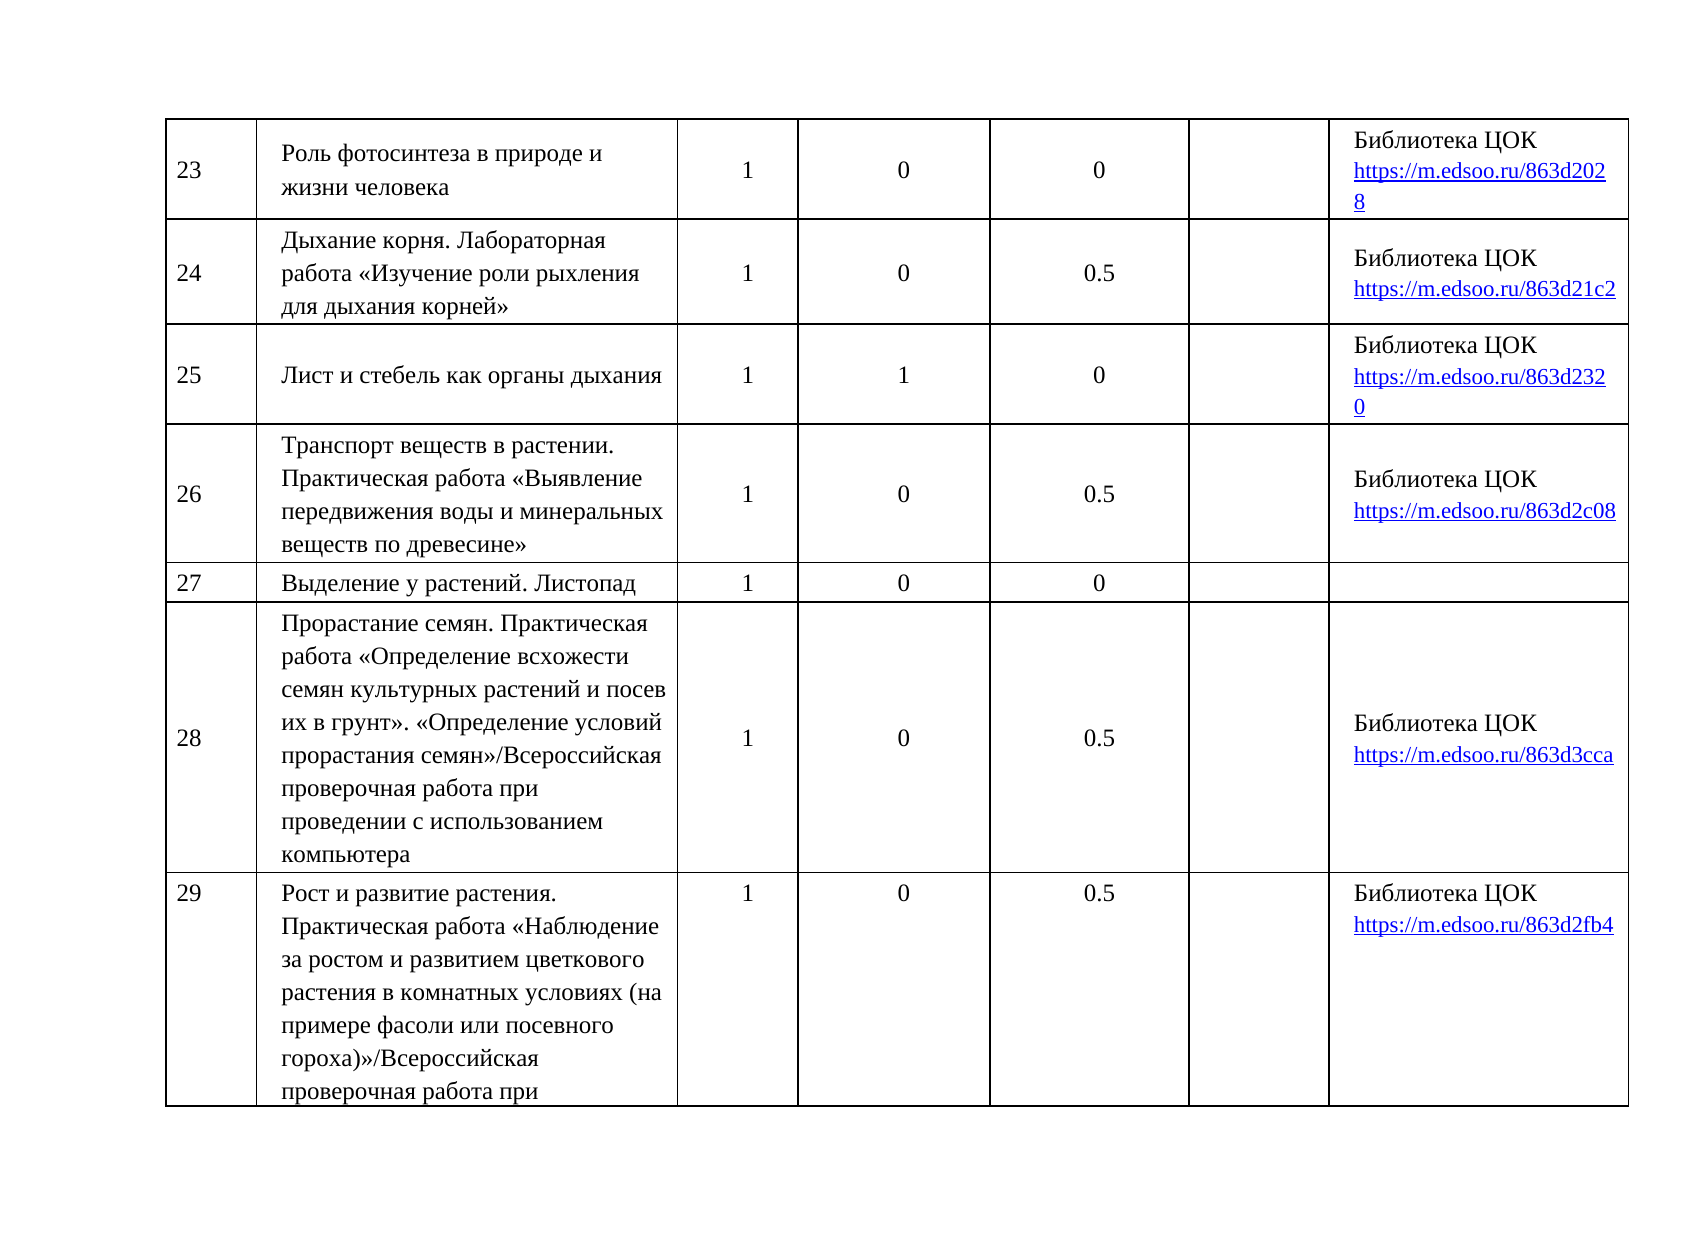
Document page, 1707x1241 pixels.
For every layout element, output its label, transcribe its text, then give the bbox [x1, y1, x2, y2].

table_cell Библиотека ЦОК https://m.edsoo.ru/863d2320 [1330, 325, 1628, 423]
table_cell [1190, 120, 1328, 218]
table_cell Библиотека ЦОК https://m.edsoo.ru/863d2c08 [1330, 425, 1628, 562]
table_cell 1 [799, 325, 989, 423]
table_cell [1330, 120, 1628, 218]
table_cell 23 [167, 120, 256, 218]
table_cell 28 [167, 603, 256, 871]
table_cell 0.5 [991, 425, 1188, 562]
table_cell Лист и стебель как органы дыхания [257, 325, 677, 423]
table_cell [1190, 325, 1328, 423]
table_cell 0 [799, 220, 989, 323]
table_cell 1 [678, 325, 797, 423]
table_cell Библиотека ЦОК https://m.edsoo.ru/863d21c2 [1330, 220, 1628, 323]
table_cell [1190, 220, 1328, 323]
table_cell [1330, 873, 1628, 1105]
table_cell [1330, 563, 1628, 601]
table_cell [1190, 425, 1328, 562]
table_cell 1 [678, 425, 797, 562]
table_cell Библиотека ЦОК https://m.edsoo.ru/863d3cca [1330, 603, 1628, 871]
table_cell [1190, 873, 1328, 1105]
table_cell Выделение у растений. Листопад [257, 563, 677, 601]
table_cell Прорастание семян. Практическая работа «Определение всхожести семян культурных растений и посев их в грунт». «Определение условий прорастания семян»/Всероссийская проверочная работа при проведении с использованием компьютера [257, 603, 677, 871]
table_cell 0 [799, 603, 989, 871]
table_cell Роль фотосинтеза в природе и жизни человека [257, 120, 677, 218]
table_cell 1 [678, 563, 797, 601]
table_cell 0 [991, 563, 1188, 601]
table_cell 1 [678, 873, 797, 1105]
table_cell Транспорт веществ в растении. Практическая работа «Выявление передвижения воды и минеральных веществ по древесине» [257, 425, 677, 562]
table_cell Дыхание корня. Лабораторная работа «Изучение роли рыхления для дыхания корней» [257, 220, 677, 323]
table_cell 25 [167, 325, 256, 423]
table_cell 0.5 [991, 220, 1188, 323]
table_cell 0 [799, 563, 989, 601]
table_cell 1 [678, 220, 797, 323]
table_cell 0 [799, 120, 989, 218]
table_cell 0.5 [991, 603, 1188, 871]
table_cell 0 [799, 425, 989, 562]
table_cell 24 [167, 220, 256, 323]
table_cell 26 [167, 425, 256, 562]
table_cell 1 [678, 603, 797, 871]
table_cell 0 [991, 325, 1188, 423]
table_cell [1190, 563, 1328, 601]
table_cell 29 [167, 873, 256, 1105]
table_cell 0.5 [991, 873, 1188, 1105]
table_cell 27 [167, 563, 256, 601]
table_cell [257, 873, 677, 1105]
table_cell [1190, 603, 1328, 871]
table_cell 1 [678, 120, 797, 218]
table_cell 0 [991, 120, 1188, 218]
table_cell 0 [799, 873, 989, 1105]
